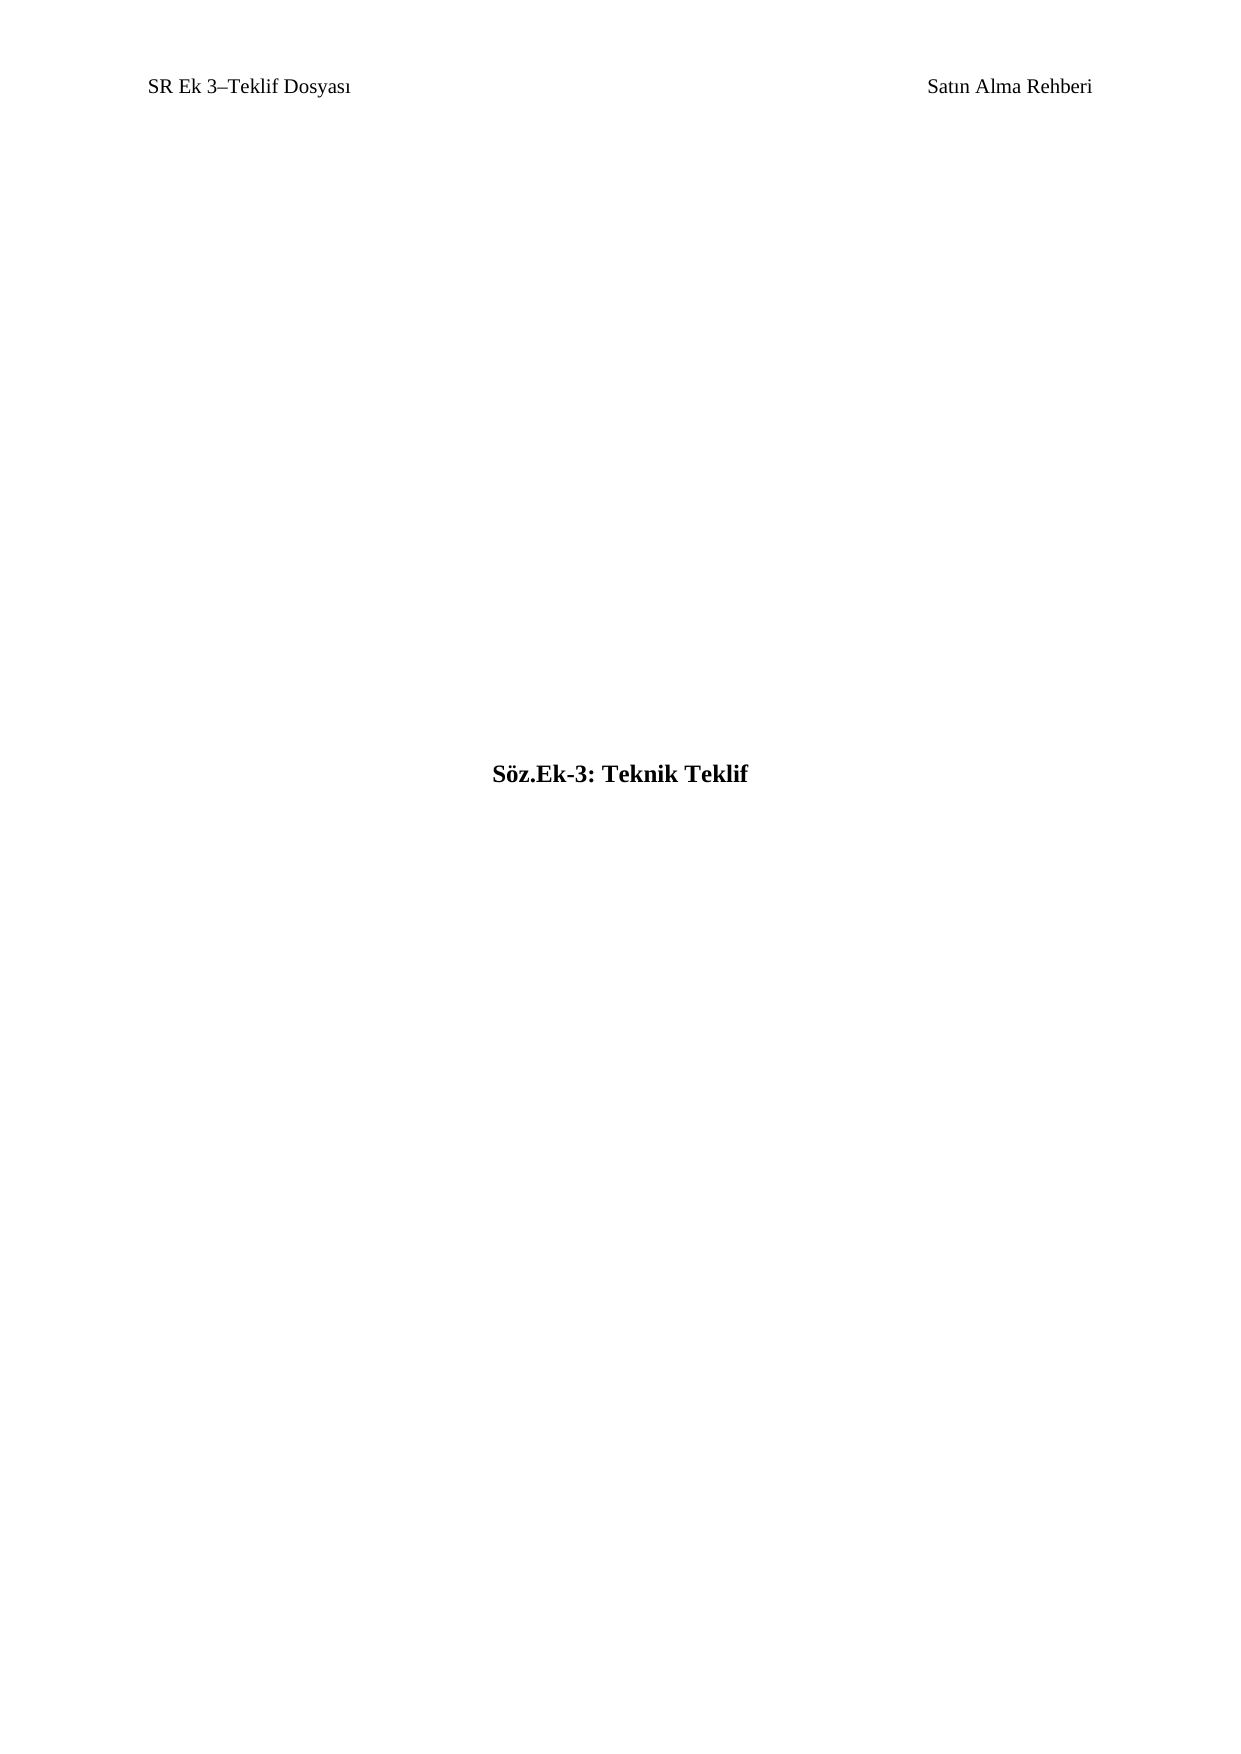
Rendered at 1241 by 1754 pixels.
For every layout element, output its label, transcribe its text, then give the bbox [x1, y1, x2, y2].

subtitle Söz.Ek-3: Teknik Teklif [148, 759, 1093, 788]
